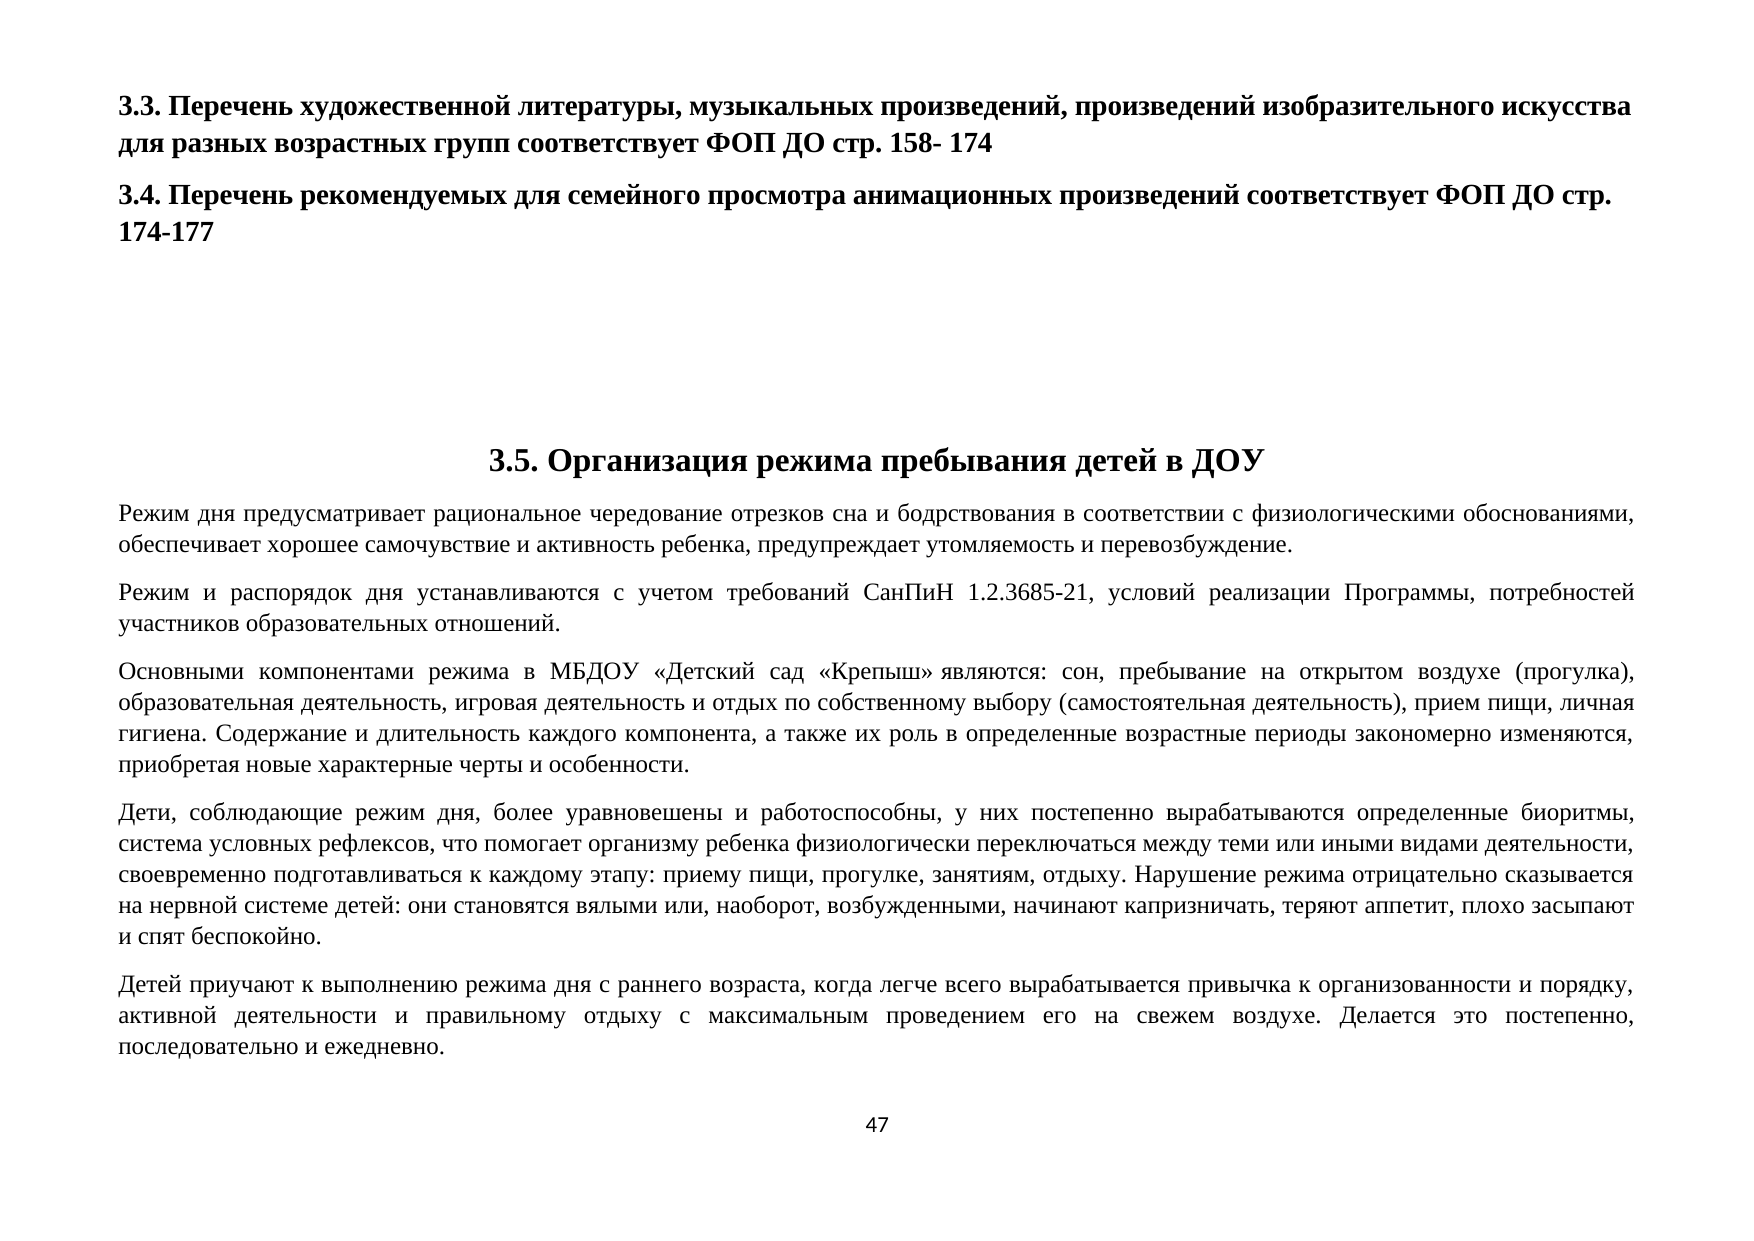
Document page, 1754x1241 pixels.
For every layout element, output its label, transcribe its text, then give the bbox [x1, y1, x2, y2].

text Режим дня предусматривает рациональное чередование отрезков сна и бодрствования в соответствии с физиологическими обоснованиями, обеспечивает хорошее самочувствие и активность ребенка, предупреждает утомляемость и перевозбуждение. [118, 498, 1636, 558]
text Основными компонентами режима в МБДОУ «Детский сад «Крепыш» являются: сон, пребывание на открытом воздухе (прогулка), образовательная деятельность, игровая деятельность и отдых по собственному выбору (самостоятельная деятельность), прием пищи, личная гигиена. Содержание и длительность каждого компонента, а также их роль в определенные возрастные периоды закономерно изменяются, приобретая новые характерные черты и особенности. [118, 656, 1636, 778]
text 3.3. Перечень художественной литературы, музыкальных произведений, произведений изобразительного искусства для разных возрастных групп соответствует ФОП ДО стр. 158- 174 [118, 88, 1636, 158]
text Дети, соблюдающие режим дня, более уравновешены и работоспособны, у них постепенно вырабатываются определенные биоритмы, система условных рефлексов, что помогает организму ребенка физиологически переключаться между теми или иными видами деятельности, своевременно подготавливаться к каждому этапу: приему пищи, прогулке, занятиям, отдыху. Нарушение режима отрицательно сказывается на нервной системе детей: они становятся вялыми или, наоборот, возбужденными, начинают капризничать, теряют аппетит, плохо засыпают и спят беспокойно. [118, 797, 1636, 950]
text Детей приучают к выполнению режима дня с раннего возраста, когда легче всего вырабатывается привычка к организованности и порядку, активной деятельности и правильному отдыху с максимальным проведением его на свежем воздухе. Делается это постепенно, последовательно и ежедневно. [118, 969, 1636, 1059]
text Режим и распорядок дня устанавливаются с учетом требований СанПиН 1.2.3685-21, условий реализации Программы, потребностей участников образовательных отношений. [118, 577, 1636, 637]
text 3.4. Перечень рекомендуемых для семейного просмотра анимационных произведений соответствует ФОП ДО стр. 174-177 [118, 177, 1636, 247]
text 3.5. Организация режима пребывания детей в ДОУ [118, 441, 1636, 479]
